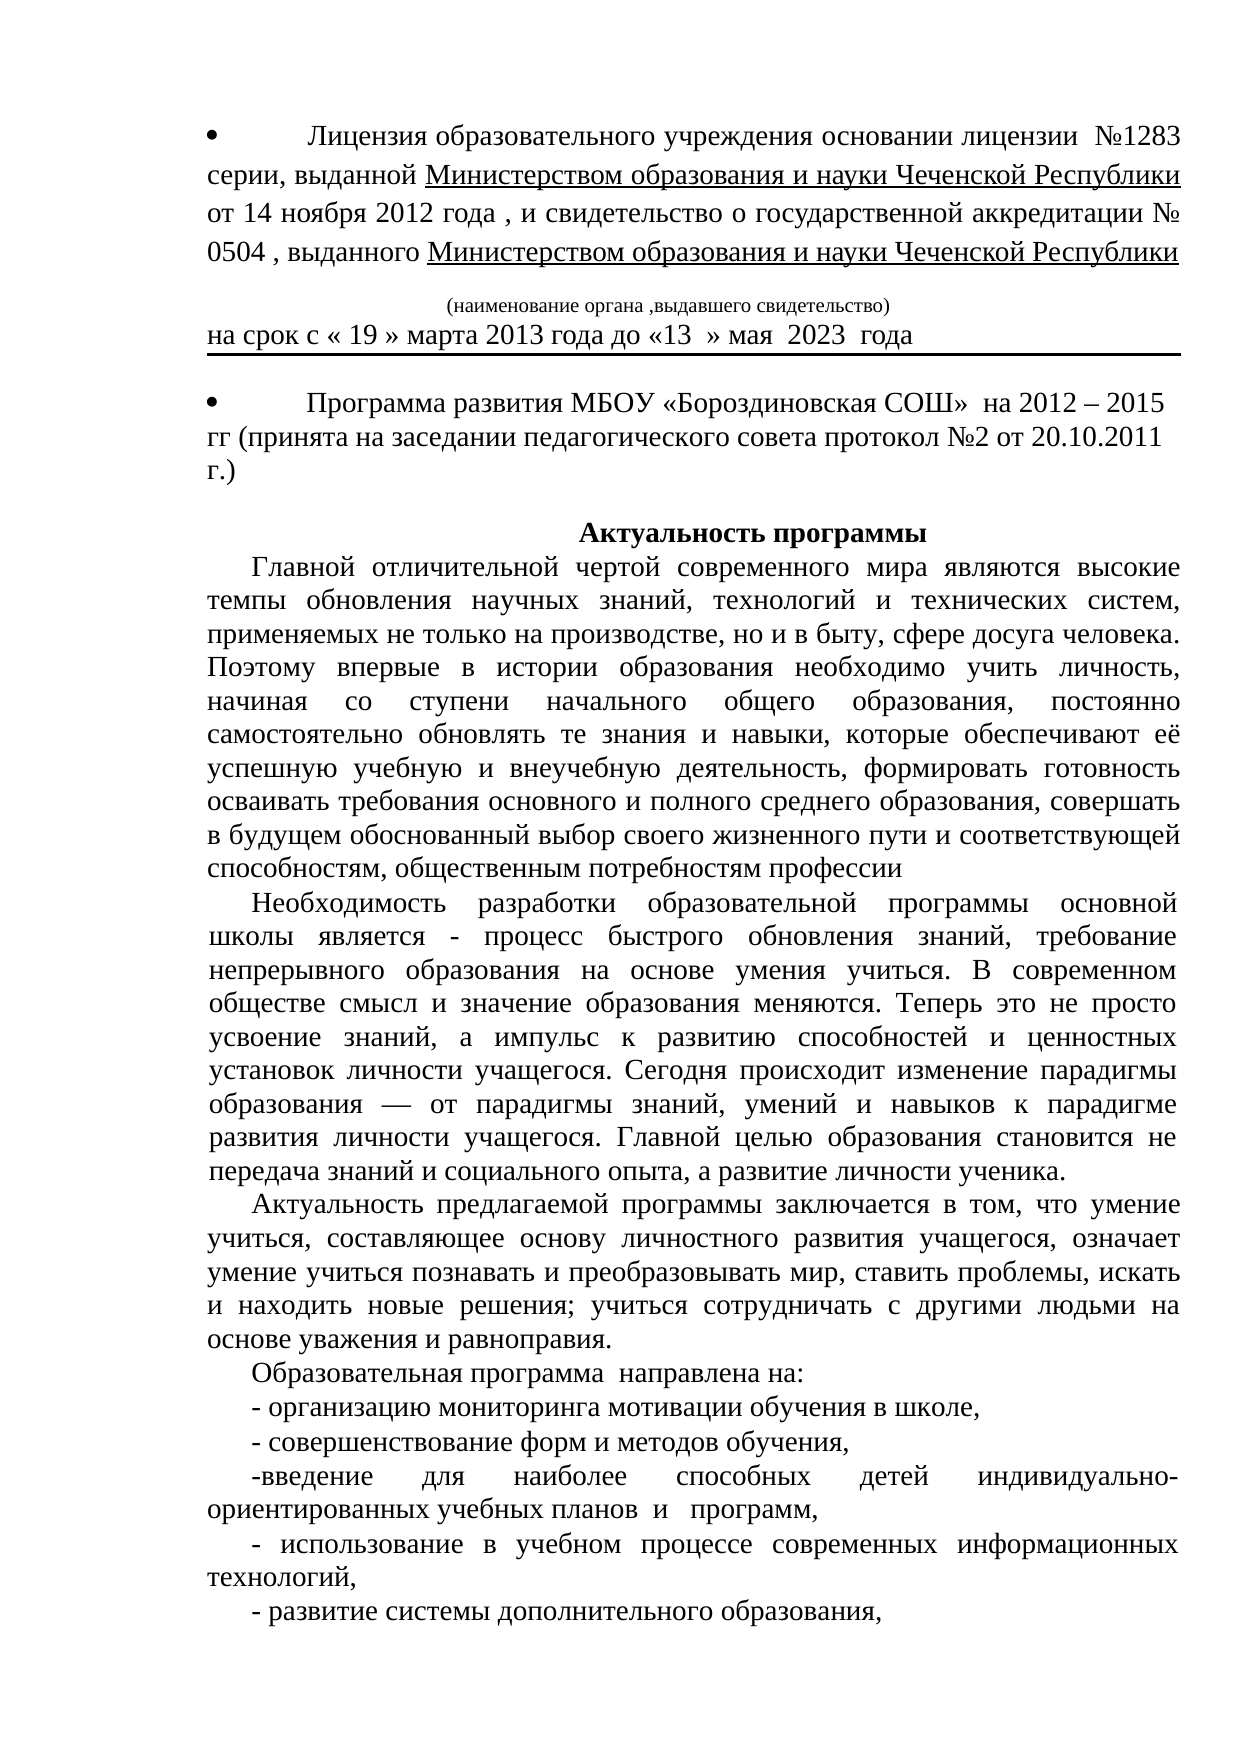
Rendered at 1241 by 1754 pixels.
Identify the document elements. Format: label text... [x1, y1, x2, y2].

text  Лицензия образовательного учреждения основании лицензии №1283 серии, выданной Министерством образования и науки Чеченской Республики от 14 ноября 2012 года , и свидетельство о государственной аккредитации № 0504 , выданного Министерством образования и науки Чеченской Республики [207, 118, 1181, 267]
text -введение для наиболее способных детей индивидуально-ориентированных учебных планов и программ, [207, 1458, 1179, 1525]
text Необходимость разработки образовательной программы основной школы является - процесс быстрого обновления знаний, требование непрерывного образования на основе умения учиться. В современном обществе смысл и значение образования меняются. Теперь это не просто усвоение знаний, а импульс к развитию способностей и ценностных установок личности учащегося. Сегодня происходит изменение парадигмы образования — от парадигмы знаний, умений и навыков к парадигме развития личности учащегося. Главной целью образования становится не передача знаний и социального опыта, а развитие личности ученика. [208, 885, 1178, 1187]
text (наименование органа ,выдавшего свидетельство) [207, 293, 1181, 317]
text на срок с « 19 » марта 2013 года до «13 » мая 2023 года [207, 317, 1181, 353]
text - использование в учебном процессе современных информационных технологий, [207, 1526, 1179, 1593]
text - совершенствование форм и методов обучения, [207, 1424, 1179, 1457]
text Актуальность предлагаемой программы заключается в том, что умение учиться, составляющее основу личностного развития учащегося, означает умение учиться познавать и преобразовывать мир, ставить проблемы, искать и находить новые решения; учиться сотрудничать с другими людьми на основе уважения и равноправия. [207, 1187, 1181, 1354]
text Актуальность программы [317, 515, 1189, 549]
text Главной отличительной чертой современного мира являются высокие темпы обновления научных знаний, технологий и технических систем, применяемых не только на производстве, но и в быту, сфере досуга человека. Поэтому впервые в истории образования необходимо учить личность, начиная со ступени начального общего образования, постоянно самостоятельно обновлять те знания и навыки, которые обеспечивают её успешную учебную и внеучебную деятельность, формировать готовность осваивать требования основного и полного среднего образования, совершать в будущем обоснованный выбор своего жизненного пути и соответствующей способностям, общественным потребностям профессии [207, 549, 1181, 884]
text  Программа развития МБОУ «Бороздиновская СОШ» на 2012 – 2015 гг (принята на заседании педагогического совета протокол №2 от 20.10.2011 г.) [207, 385, 1181, 486]
text - организацию мониторинга мотивации обучения в школе, [207, 1389, 1179, 1423]
text - развитие системы дополнительного образования, [207, 1593, 1179, 1627]
text Образовательная программа направлена на: [207, 1355, 1179, 1389]
